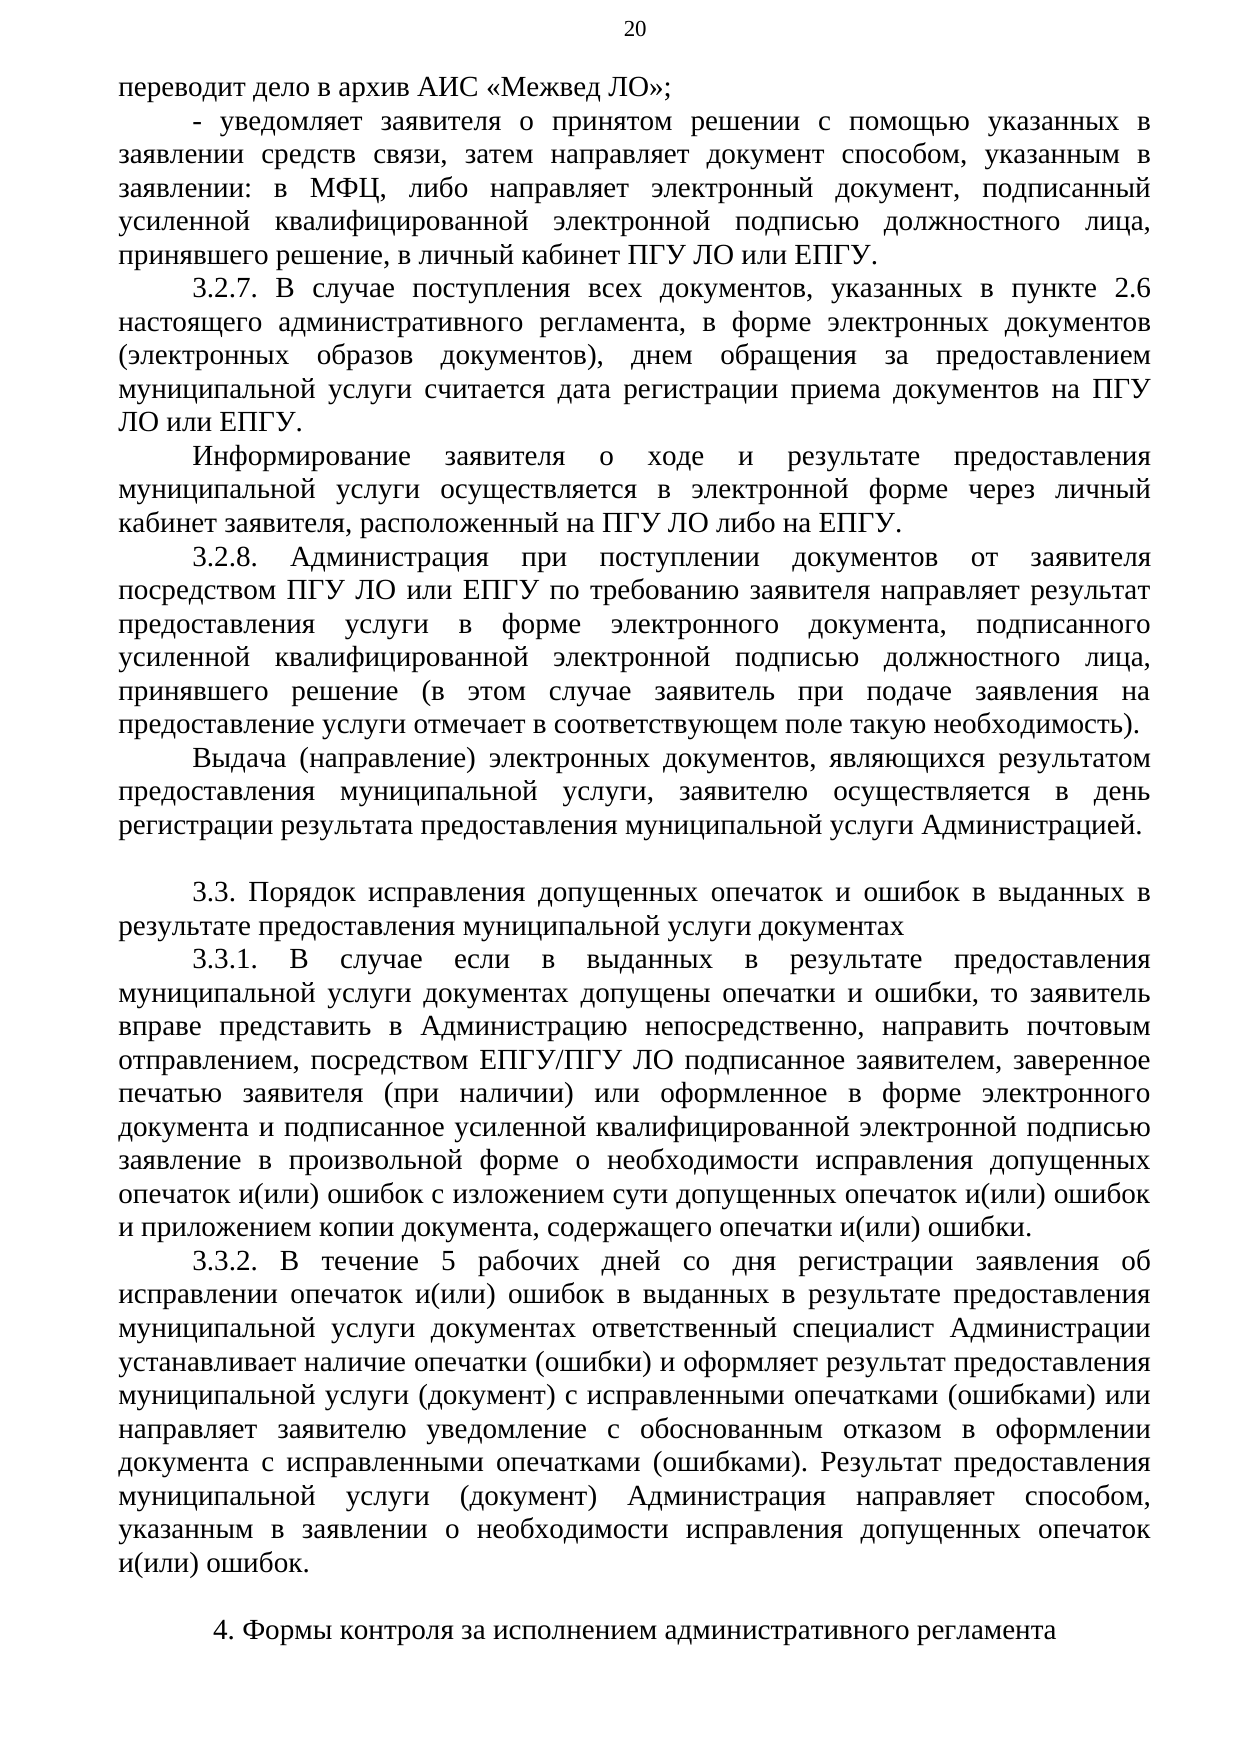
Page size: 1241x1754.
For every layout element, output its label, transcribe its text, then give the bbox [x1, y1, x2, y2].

text Выдача (направление) электронных документов, являющихся результатом предоставления муниципальной услуги, заявителю осуществляется в день регистрации результата предоставления муниципальной услуги Администрацией. [118, 740, 1152, 841]
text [118, 69, 1152, 103]
text Информирование заявителя о ходе и результате предоставления муниципальной услуги осуществляется в электронной форме через личный кабинет заявителя, расположенный на ПГУ ЛО либо на ЕПГУ. [118, 438, 1152, 539]
text 3.3. Порядок исправления допущенных опечаток и ошибок в выданных в результате предоставления муниципальной услуги документах [118, 874, 1152, 941]
text 3.2.7. В случае поступления всех документов, указанных в пункте 2.6 настоящего административного регламента, в форме электронных документов (электронных образов документов), днем обращения за предоставлением муниципальной услуги считается дата регистрации приема документов на ПГУ ЛО или ЕПГУ. [118, 270, 1152, 438]
text 4. Формы контроля за исполнением административного регламента [118, 1612, 1152, 1646]
text 3.2.8. Администрация при поступлении документов от заявителя посредством ПГУ ЛО или ЕПГУ по требованию заявителя направляет результат предоставления услуги в форме электронного документа, подписанного усиленной квалифицированной электронной подписью должностного лица, принявшего решение (в этом случае заявитель при подаче заявления на предоставление услуги отмечает в соответствующем поле такую необходимость). [118, 539, 1152, 740]
text 3.3.1. В случае если в выданных в результате предоставления муниципальной услуги документах допущены опечатки и ошибки, то заявитель вправе представить в Администрацию непосредственно, направить почтовым отправлением, посредством ЕПГУ/ПГУ ЛО подписанное заявителем, заверенное печатью заявителя (при наличии) или оформленное в форме электронного документа и подписанное усиленной квалифицированной электронной подписью заявление в произвольной форме о необходимости исправления допущенных опечаток и(или) ошибок с изложением сути допущенных опечаток и(или) ошибок и приложением копии документа, содержащего опечатки и(или) ошибки. [118, 941, 1152, 1243]
text 3.3.2. В течение 5 рабочих дней со дня регистрации заявления об исправлении опечаток и(или) ошибок в выданных в результате предоставления муниципальной услуги документах ответственный специалист Администрации устанавливает наличие опечатки (ошибки) и оформляет результат предоставления муниципальной услуги (документ) с исправленными опечатками (ошибками) или направляет заявителю уведомление с обоснованным отказом в оформлении документа с исправленными опечатками (ошибками). Результат предоставления муниципальной услуги (документ) Администрация направляет способом, указанным в заявлении о необходимости исправления допущенных опечаток и(или) ошибок. [118, 1243, 1152, 1578]
text - уведомляет заявителя о принятом решении с помощью указанных в заявлении средств связи, затем направляет документ способом, указанным в заявлении: в МФЦ, либо направляет электронный документ, подписанный усиленной квалифицированной электронной подписью должностного лица, принявшего решение, в личный кабинет ПГУ ЛО или ЕПГУ. [118, 103, 1152, 270]
